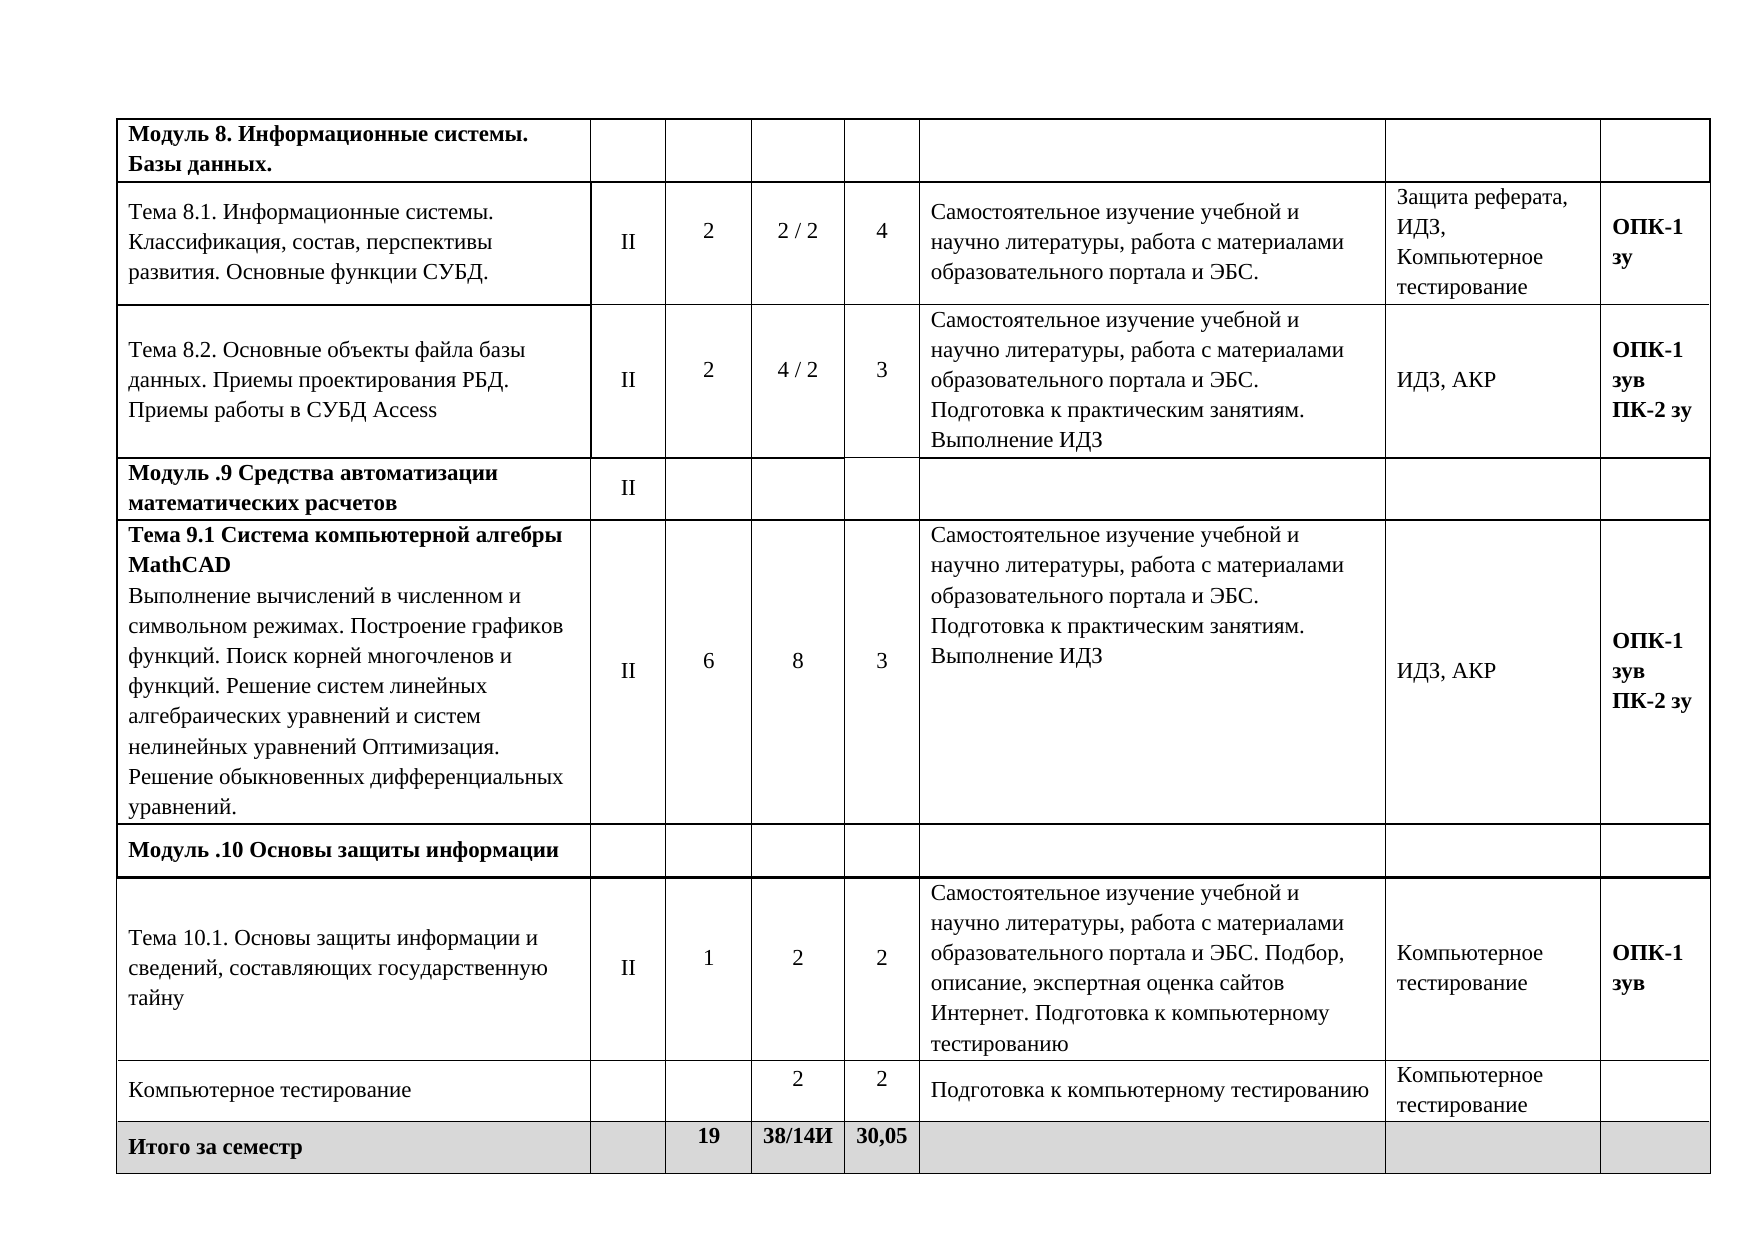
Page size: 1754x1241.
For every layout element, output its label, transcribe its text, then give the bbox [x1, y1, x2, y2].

table_cell [1601, 825, 1709, 876]
table_cell 2 [752, 879, 844, 1060]
table_cell Модуль 8. Информационные системы. Базы данных. [118, 120, 590, 181]
table_cell Самостоятельное изучение учебной и научно литературы, работа с материалами образовательного портала и ЭБС. [920, 183, 1385, 303]
table_cell Тема 10.1. Основы защиты информации и сведений, составляющих государственную тайну [117, 879, 590, 1060]
table_cell 4 / 2 [752, 305, 844, 457]
table_cell 4 [845, 183, 919, 303]
table_cell [920, 459, 1385, 519]
table_cell [845, 825, 919, 876]
table_cell [1386, 825, 1600, 876]
table_cell ОПК-1 зув ПК-2 зу [1601, 521, 1709, 823]
table_cell 19 [666, 1122, 751, 1173]
table_cell [1386, 459, 1600, 519]
table_cell [752, 825, 844, 876]
table_cell II [591, 521, 665, 823]
table_cell [1601, 120, 1709, 181]
table_cell [1386, 120, 1600, 181]
table_cell II [592, 183, 665, 303]
table_cell [591, 825, 665, 876]
table_cell Компьютерное тестирование [1386, 879, 1600, 1060]
table_cell 1 [666, 879, 751, 1060]
table_cell II [591, 879, 665, 1060]
table_cell 2 [845, 1061, 919, 1121]
table_cell Защита реферата, ИДЗ, Компьютерное тестирование [1386, 183, 1600, 303]
table_cell Модуль .9 Средства автоматизации математических расчетов [118, 459, 590, 519]
table_cell ИДЗ, АКР [1386, 305, 1600, 457]
table_cell 2 [845, 879, 919, 1060]
table_cell Тема 9.1 Система компьютерной алгебры MathCAD Выполнение вычислений в численном и символьном режимах. Построение графиков функций. Поиск корней многочленов и функций. Решение систем линейных алгебраических уравнений и систем нелинейных уравнений Оптимизация. Решение обыкновенных дифференциальных уравнений. [118, 521, 590, 823]
table_cell 3 [845, 521, 919, 823]
table_cell Самостоятельное изучение учебной и научно литературы, работа с материалами образовательного портала и ЭБС. Подготовка к практическим занятиям. Выполнение ИДЗ [920, 305, 1385, 457]
table_cell 2 / 2 [752, 183, 844, 303]
table_cell Итого за семестр [117, 1121, 590, 1173]
table_cell 30,05 [845, 1122, 919, 1173]
table_cell ОПК-1 зу [1601, 183, 1710, 303]
table_cell [1601, 1060, 1710, 1121]
table_cell [591, 1122, 665, 1173]
table_cell ОПК-1 зув ПК-2 зу [1601, 304, 1710, 457]
table_cell [845, 458, 919, 519]
table_cell Тема 8.1. Информационные системы. Классификация, состав, перспективы развития. Основные функции СУБД. [118, 183, 590, 303]
table_cell [752, 120, 844, 181]
table_cell [920, 120, 1385, 181]
table_cell [591, 1061, 665, 1121]
table_cell 2 [752, 1061, 844, 1121]
table_cell Компьютерное тестирование [117, 1060, 590, 1121]
table_cell Компьютерное тестирование [1386, 1061, 1600, 1121]
table_cell Самостоятельное изучение учебной и научно литературы, работа с материалами образовательного портала и ЭБС. Подготовка к практическим занятиям. Выполнение ИДЗ [920, 521, 1385, 823]
table_cell Модуль .10 Основы защиты информации [118, 825, 590, 876]
table_cell ИДЗ, АКР [1386, 521, 1600, 823]
table_cell Самостоятельное изучение учебной и научно литературы, работа с материалами образовательного портала и ЭБС. Подбор, описание, экспертная оценка сайтов Интернет. Подготовка к компьютерному тестированию [920, 879, 1385, 1060]
table_cell 2 [666, 305, 751, 457]
table_cell [666, 120, 751, 181]
table_cell 8 [752, 521, 844, 823]
table_cell II [591, 459, 665, 519]
table_cell [920, 825, 1385, 876]
table_cell [666, 1061, 751, 1121]
table_cell ОПК-1 зув [1601, 879, 1710, 1060]
table_cell 38/14И [752, 1122, 844, 1173]
table_cell 6 [666, 521, 751, 823]
table_cell [1601, 1121, 1710, 1173]
table_cell Тема 8.2. Основные объекты файла базы данных. Приемы проектирования РБД. Приемы работы в СУБД Access [118, 306, 590, 457]
table_cell [591, 120, 665, 181]
table_cell Подготовка к компьютерному тестированию [920, 1061, 1385, 1121]
table_cell [1386, 1122, 1600, 1173]
table_cell II [592, 305, 665, 457]
table_cell [920, 1122, 1385, 1173]
table_cell [666, 459, 751, 519]
table_cell 2 [666, 183, 751, 303]
table_cell [752, 459, 844, 519]
table_cell [1601, 459, 1709, 519]
table_cell [666, 825, 751, 876]
table_cell 3 [845, 305, 919, 457]
table_cell [845, 120, 919, 181]
